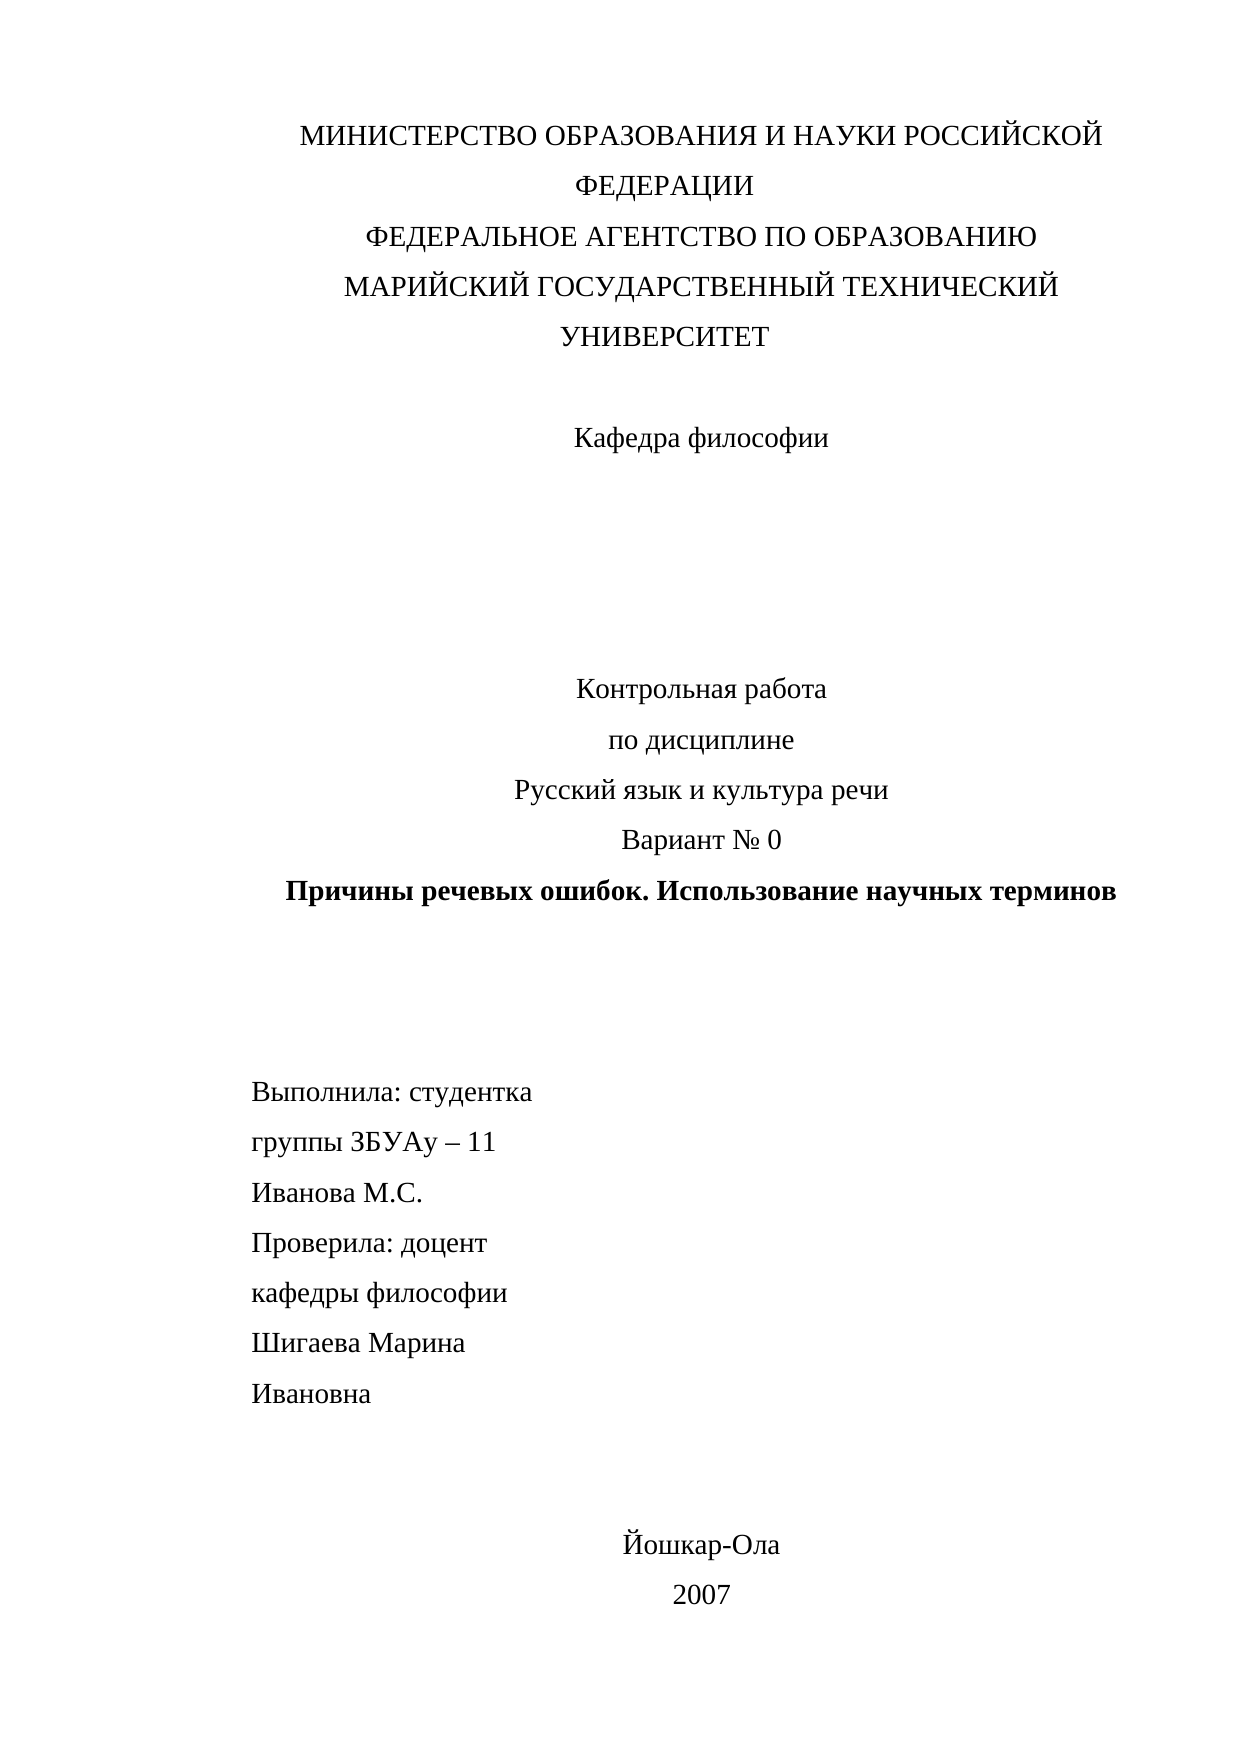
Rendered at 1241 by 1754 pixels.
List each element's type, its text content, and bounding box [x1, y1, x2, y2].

text Шигаева Марина [177, 1326, 1152, 1359]
text Йошкар-Ола [177, 1527, 1152, 1560]
text Вариант № 0 [177, 822, 1152, 856]
text 2007 [177, 1577, 1152, 1611]
text МАРИЙСКИЙ ГОСУДАРСТВЕННЫЙ ТЕХНИЧЕСКИЙ УНИВЕРСИТЕТ [177, 269, 1152, 353]
text Контрольная работа [177, 672, 1152, 705]
text Ивановна [177, 1376, 1152, 1409]
text группы ЗБУАу – 11 [177, 1124, 1152, 1158]
text Русский язык и культура речи [177, 772, 1152, 806]
text по дисциплине [177, 722, 1152, 755]
text МИНИСТЕРСТВО ОБРАЗОВАНИЯ И НАУКИ РОССИЙСКОЙ ФЕДЕРАЦИИ [177, 118, 1152, 202]
text Проверила: доцент [177, 1225, 1152, 1258]
text Выполнила: студентка [177, 1074, 1152, 1108]
text Причины речевых ошибок. Использование научных терминов [177, 873, 1152, 906]
text Кафедра философии [177, 420, 1152, 453]
text кафедры философии [177, 1275, 1152, 1309]
text Иванова М.С. [177, 1175, 1152, 1208]
text ФЕДЕРАЛЬНОЕ АГЕНТСТВО ПО ОБРАЗОВАНИЮ [177, 219, 1152, 252]
